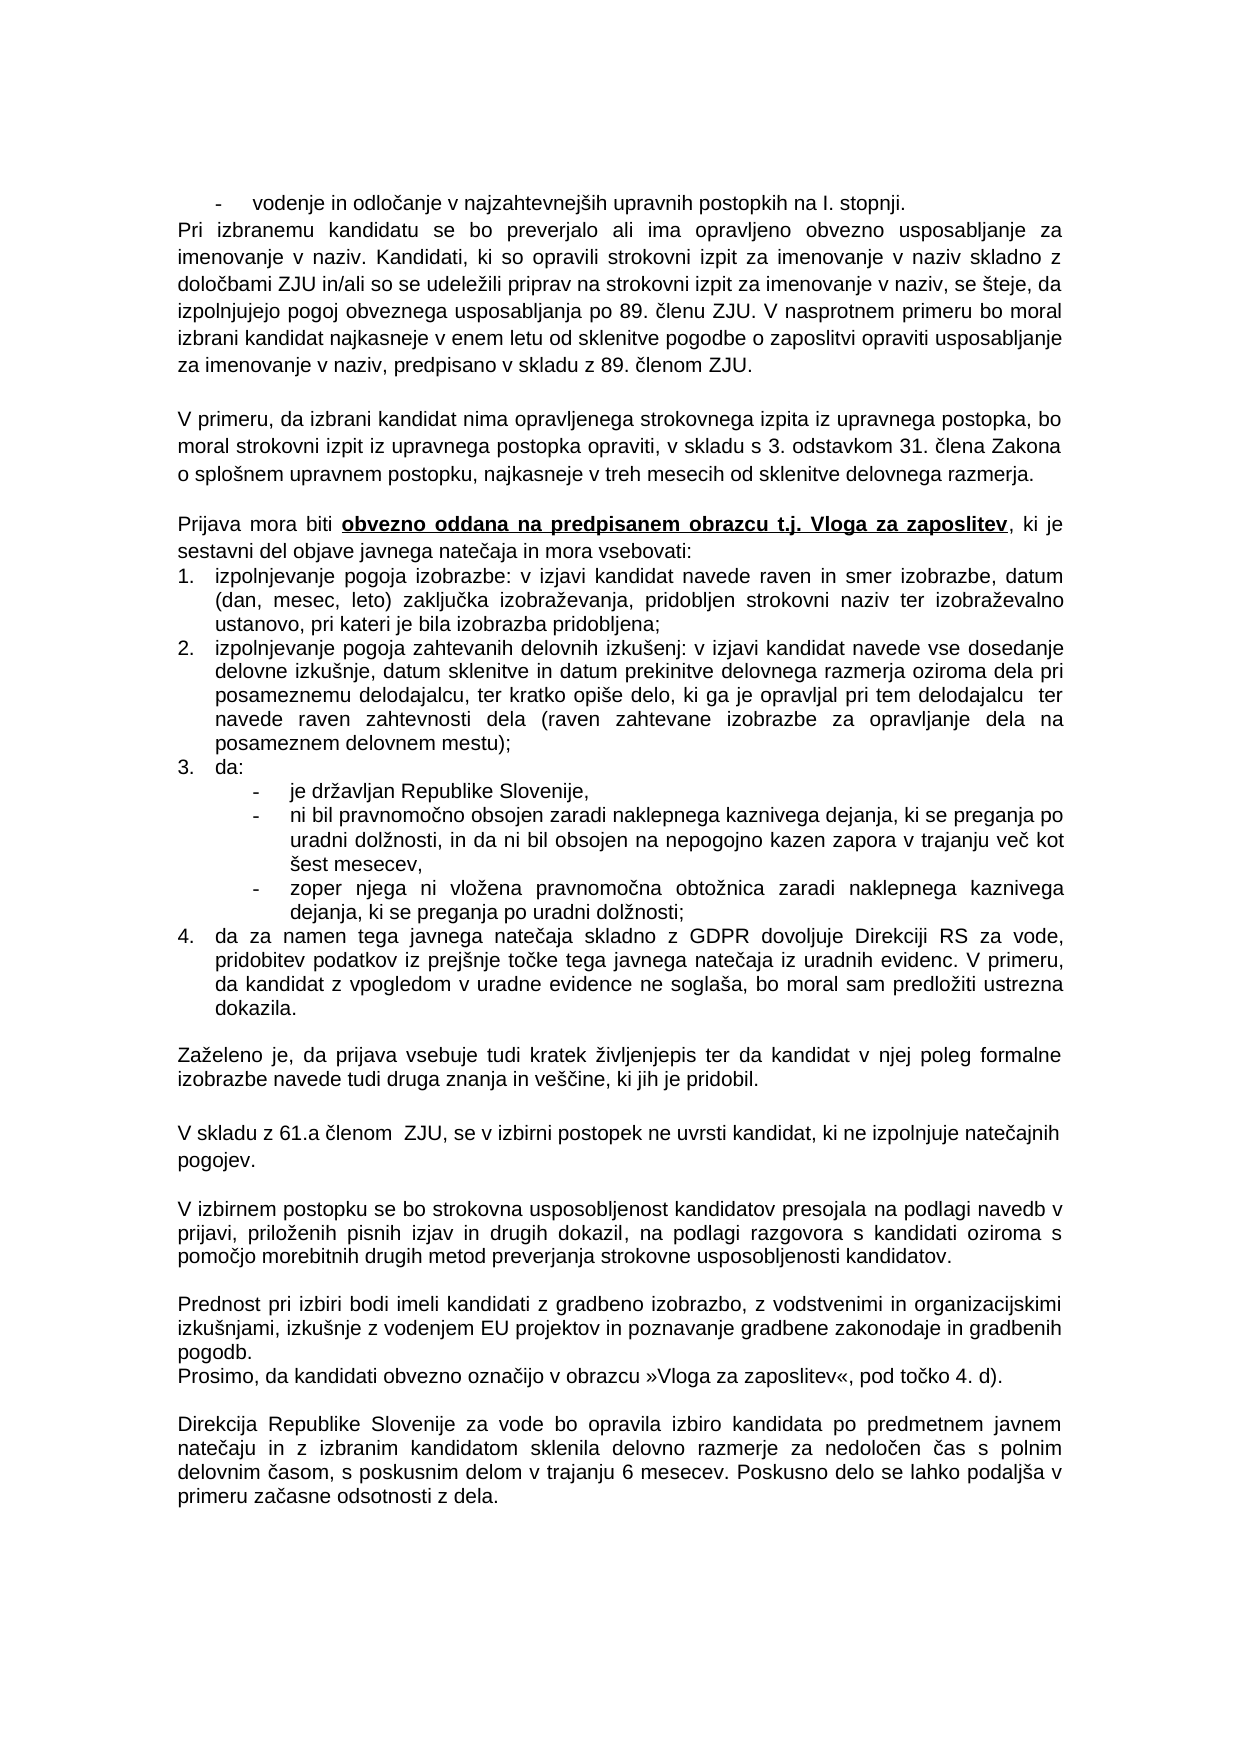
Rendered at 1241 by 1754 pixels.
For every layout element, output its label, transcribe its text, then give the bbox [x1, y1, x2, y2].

list izpolnjevanje pogoja zahtevanih delovnih izkušenj: v izjavi kandidat navede vse dosedanje delovne izkušnje, datum sklenitve in datum prekinitve delovnega razmerja oziroma dela pri posameznemu delodajalcu, ter kratko opiše delo, ki ga je opravljal pri tem delodajalcu ter navede raven zahtevnosti dela (raven zahtevane izobrazbe za opravljanje dela na posameznem delovnem mestu); [177, 635, 1065, 755]
text V primeru, da izbrani kandidat nima opravljenega strokovnega izpita iz upravnega postopka, bo moral strokovni izpit iz upravnega postopka opraviti, v skladu s 3. odstavkom 31. člena Zakona o splošnem upravnem postopku, najkasneje v treh mesecih od sklenitve delovnega razmerja. [177, 404, 1063, 485]
text Prosimo, da kandidati obvezno označijo v obrazcu »Vloga za zaposlitev«, pod točko 4. d). [177, 1364, 1063, 1388]
list da za namen tega javnega natečaja skladno z GDPR dovoljuje Direkciji RS za vode, pridobitev podatkov iz prejšnje točke tega javnega natečaja iz uradnih evidenc. V primeru, da kandidat z vpogledom v uradne evidence ne soglaša, bo moral sam predložiti ustrezna dokazila. [177, 923, 1065, 1019]
text V skladu z 61.a členom ZJU, se v izbirni postopek ne uvrsti kandidat, ki ne izpolnjuje natečajnih pogojev. [177, 1118, 1063, 1172]
text V izbirnem postopku se bo strokovna usposobljenost kandidatov presojala na podlagi navedb v prijavi, priloženih pisnih izjav in drugih dokazil, na podlagi razgovora s kandidati oziroma s pomočjo morebitnih drugih metod preverjanja strokovne usposobljenosti kandidatov. [177, 1196, 1063, 1268]
text Zaželeno je, da prijava vsebuje tudi kratek življenjepis ter da kandidat v njej poleg formalne izobrazbe navede tudi druga znanja in veščine, ki jih je pridobil. [177, 1043, 1063, 1091]
list zoper njega ni vložena pravnomočna obtožnica zaradi naklepnega kaznivega dejanja, ki se preganja po uradni dolžnosti; [252, 875, 1065, 923]
list da: [177, 755, 1065, 779]
text Prednost pri izbiri bodi imeli kandidati z gradbeno izobrazbo, z vodstvenimi in organizacijskimi izkušnjami, izkušnje z vodenjem EU projektov in poznavanje gradbene zakonodaje in gradbenih pogodb. [177, 1292, 1063, 1364]
list ni bil pravnomočno obsojen zaradi naklepnega kaznivega dejanja, ki se preganja po uradni dolžnosti, in da ni bil obsojen na nepogojno kazen zapora v trajanju več kot šest mesecev, [252, 803, 1065, 875]
text Prijava mora biti obvezno oddana na predpisanem obrazcu t.j. Vloga za zaposlitev, ki je sestavni del objave javnega natečaja in mora vsebovati: [177, 509, 1063, 563]
text Direkcija Republike Slovenije za vode bo opravila izbiro kandidata po predmetnem javnem natečaju in z izbranim kandidatom sklenila delovno razmerje za nedoločen čas s polnim delovnim časom, s poskusnim delom v trajanju 6 mesecev. Poskusno delo se lahko podaljša v primeru začasne odsotnosti z dela. [177, 1412, 1063, 1508]
list izpolnjevanje pogoja izobrazbe: v izjavi kandidat navede raven in smer izobrazbe, datum (dan, mesec, leto) zaključka izobraževanja, pridobljen strokovni naziv ter izobraževalno ustanovo, pri kateri je bila izobrazba pridobljena; [177, 563, 1065, 635]
list je državljan Republike Slovenije, [252, 779, 1065, 803]
list vodenje in odločanje v najzahtevnejših upravnih postopkih na I. stopnji. [215, 190, 1063, 214]
text Pri izbranemu kandidatu se bo preverjalo ali ima opravljeno obvezno usposabljanje za imenovanje v naziv. Kandidati, ki so opravili strokovni izpit za imenovanje v naziv skladno z določbami ZJU in/ali so se udeležili priprav na strokovni izpit za imenovanje v naziv, se šteje, da izpolnjujejo pogoj obveznega usposabljanja po 89. členu ZJU. V nasprotnem primeru bo moral izbrani kandidat najkasneje v enem letu od sklenitve pogodbe o zaposlitvi opraviti usposabljanje za imenovanje v naziv, predpisano v skladu z 89. členom ZJU. [177, 214, 1063, 377]
